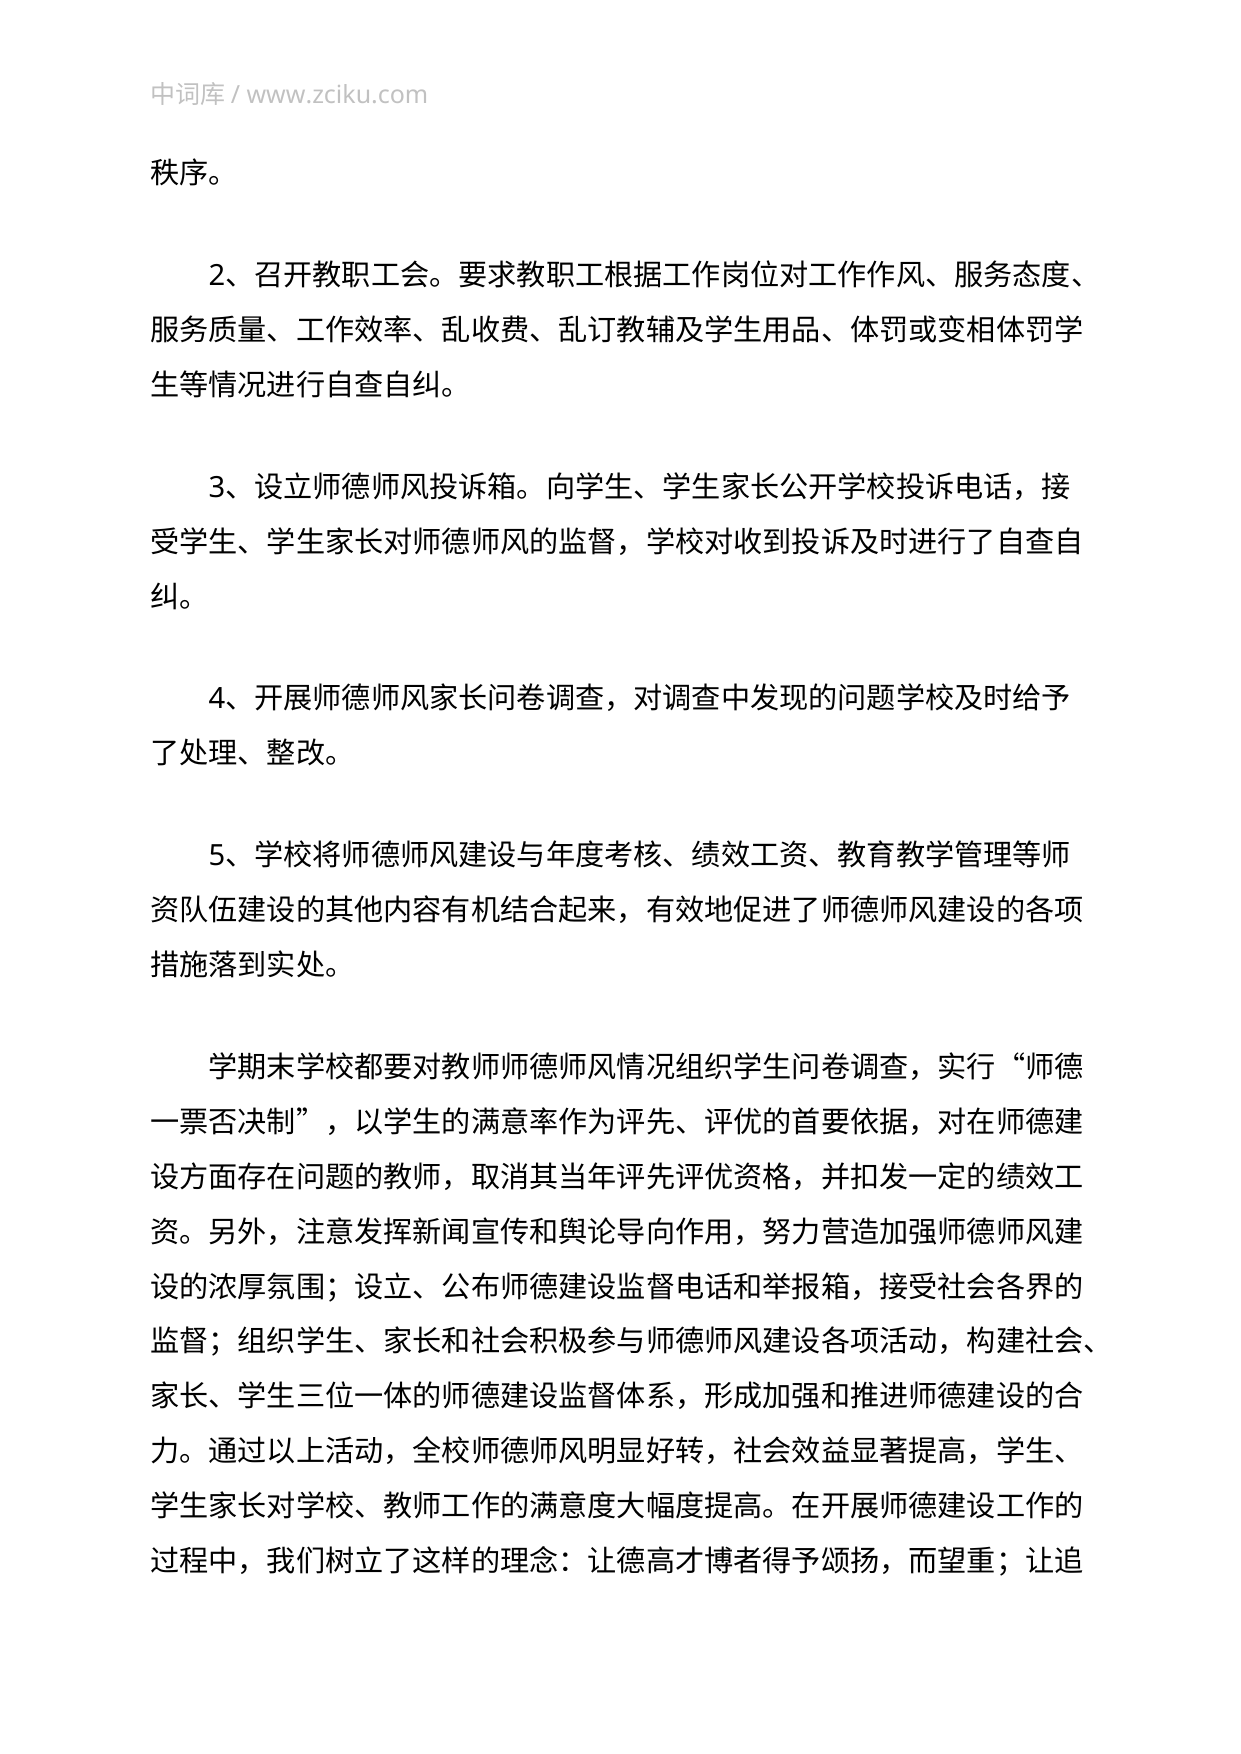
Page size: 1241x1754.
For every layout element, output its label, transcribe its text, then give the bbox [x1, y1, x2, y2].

text 5、学校将师德师风建设与年度考核、绩效工资、教育教学管理等师资队伍建设的其他内容有机结合起来，有效地促进了师德师风建设的各项措施落到实处。 [150, 832, 1090, 984]
text 4、开展师德师风家长问卷调查，对调查中发现的问题学校及时给予了处理、整改。 [150, 675, 1090, 772]
text 3、设立师德师风投诉箱。向学生、学生家长公开学校投诉电话，接受学生、学生家长对师德师风的监督，学校对收到投诉及时进行了自查自纠。 [150, 463, 1090, 616]
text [150, 150, 1090, 192]
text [150, 1043, 1090, 1580]
text 2、召开教职工会。要求教职工根据工作岗位对工作作风、服务态度、服务质量、工作效率、乱收费、乱订教辅及学生用品、体罚或变相体罚学生等情况进行自查自纠。 [150, 252, 1090, 404]
